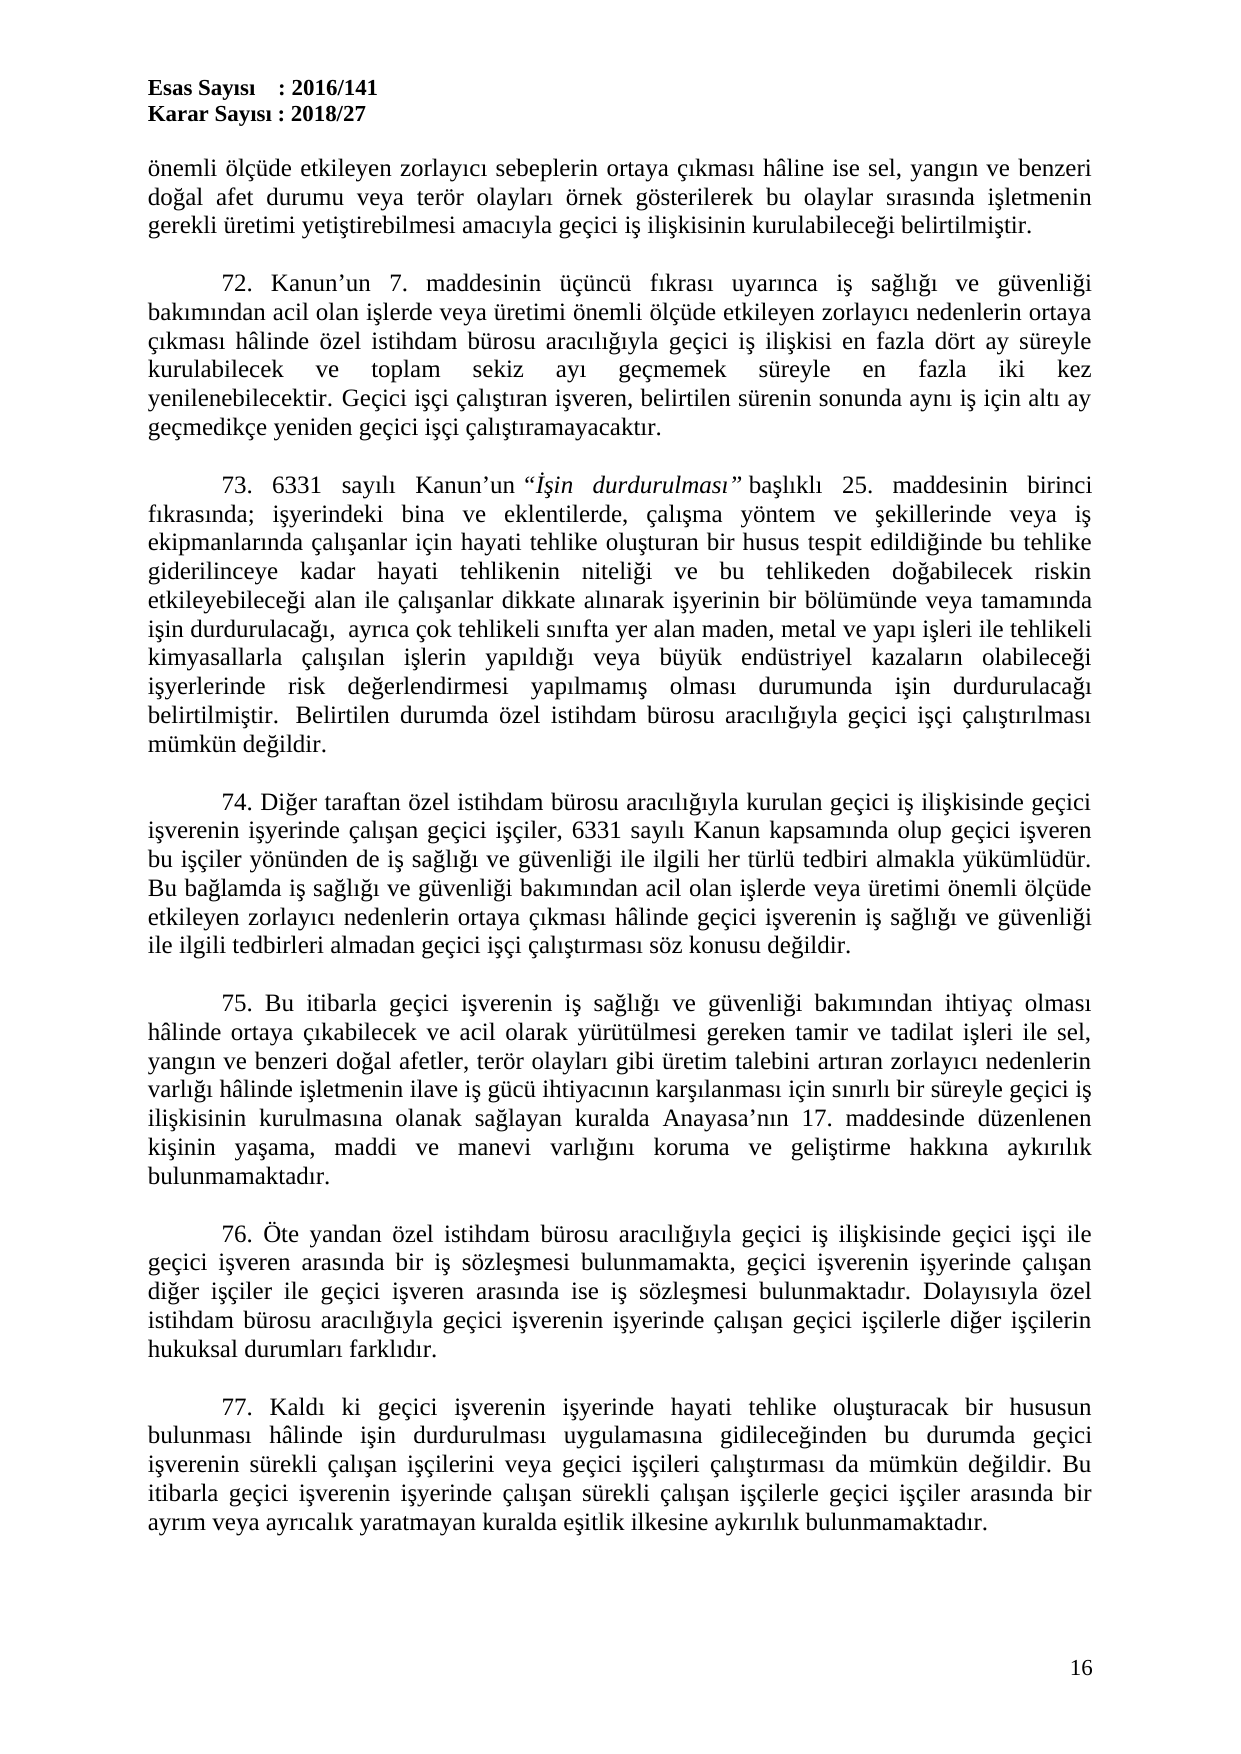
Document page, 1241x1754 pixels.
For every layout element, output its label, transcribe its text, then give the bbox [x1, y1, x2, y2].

text 72. Kanun’un 7. maddesinin üçüncü fıkrası uyarınca iş sağlığı ve güvenliği bakımından acil olan işlerde veya üretimi önemli ölçüde etkileyen zorlayıcı nedenlerin ortaya çıkması hâlinde özel istihdam bürosu aracılığıyla geçici iş ilişkisi en fazla dört ay süreyle kurulabilecek ve toplam sekiz ayı geçmemek süreyle en fazla iki kez yenilenebilecektir. Geçici işçi çalıştıran işveren, belirtilen sürenin sonunda aynı iş için altı ay geçmedikçe yeniden geçici işçi çalıştıramayacaktır. [148, 268, 1093, 441]
text 76. Öte yandan özel istihdam bürosu aracılığıyla geçici iş ilişkisinde geçici işçi ile geçici işveren arasında bir iş sözleşmesi bulunmamakta, geçici işverenin işyerinde çalışan diğer işçiler ile geçici işveren arasında ise iş sözleşmesi bulunmaktadır. Dolayısıyla özel istihdam bürosu aracılığıyla geçici işverenin işyerinde çalışan geçici işçilerle diğer işçilerin hukuksal durumları farklıdır. [148, 1219, 1093, 1362]
text 73. 6331 sayılı Kanun’un “İşin durdurulması” başlıklı 25. maddesinin birinci fıkrasında; işyerindeki bina ve eklentilerde, çalışma yöntem ve şekillerinde veya iş ekipmanlarında çalışanlar için hayati tehlike oluşturan bir husus tespit edildiğinde bu tehlike giderilinceye kadar hayati tehlikenin niteliği ve bu tehlikeden doğabilecek riskin etkileyebileceği alan ile çalışanlar dikkate alınarak işyerinin bir bölümünde veya tamamında işin durdurulacağı, ayrıca çok tehlikeli sınıfta yer alan maden, metal ve yapı işleri ile tehlikeli kimyasallarla çalışılan işlerin yapıldığı veya büyük endüstriyel kazaların olabileceği işyerlerinde risk değerlendirmesi yapılmamış olması durumunda işin durdurulacağı belirtilmiştir. Belirtilen durumda özel istihdam bürosu aracılığıyla geçici işçi çalıştırılması mümkün değildir. [148, 470, 1093, 757]
text 77. Kaldı ki geçici işverenin işyerinde hayati tehlike oluşturacak bir hususun bulunması hâlinde işin durdurulması uygulamasına gidileceğinden bu durumda geçici işverenin sürekli çalışan işçilerini veya geçici işçileri çalıştırması da mümkün değildir. Bu itibarla geçici işverenin işyerinde çalışan sürekli çalışan işçilerle geçici işçiler arasında bir ayrım veya ayrıcalık yaratmayan kuralda eşitlik ilkesine aykırılık bulunmamaktadır. [148, 1392, 1093, 1535]
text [148, 153, 1093, 239]
text 74. Diğer taraftan özel istihdam bürosu aracılığıyla kurulan geçici iş ilişkisinde geçici işverenin işyerinde çalışan geçici işçiler, 6331 sayılı Kanun kapsamında olup geçici işveren bu işçiler yönünden de iş sağlığı ve güvenliği ile ilgili her türlü tedbiri almakla yükümlüdür. Bu bağlamda iş sağlığı ve güvenliği bakımından acil olan işlerde veya üretimi önemli ölçüde etkileyen zorlayıcı nedenlerin ortaya çıkması hâlinde geçici işverenin iş sağlığı ve güvenliği ile ilgili tedbirleri almadan geçici işçi çalıştırması söz konusu değildir. [148, 787, 1093, 959]
text 75. Bu itibarla geçici işverenin iş sağlığı ve güvenliği bakımından ihtiyaç olması hâlinde ortaya çıkabilecek ve acil olarak yürütülmesi gereken tamir ve tadilat işleri ile sel, yangın ve benzeri doğal afetler, terör olayları gibi üretim talebini artıran zorlayıcı nedenlerin varlığı hâlinde işletmenin ilave iş gücü ihtiyacının karşılanması için sınırlı bir süreyle geçici iş ilişkisinin kurulmasına olanak sağlayan kuralda Anayasa’nın 17. maddesinde düzenlenen kişinin yaşama, maddi ve manevi varlığını koruma ve geliştirme hakkına aykırılık bulunmamaktadır. [148, 988, 1093, 1189]
